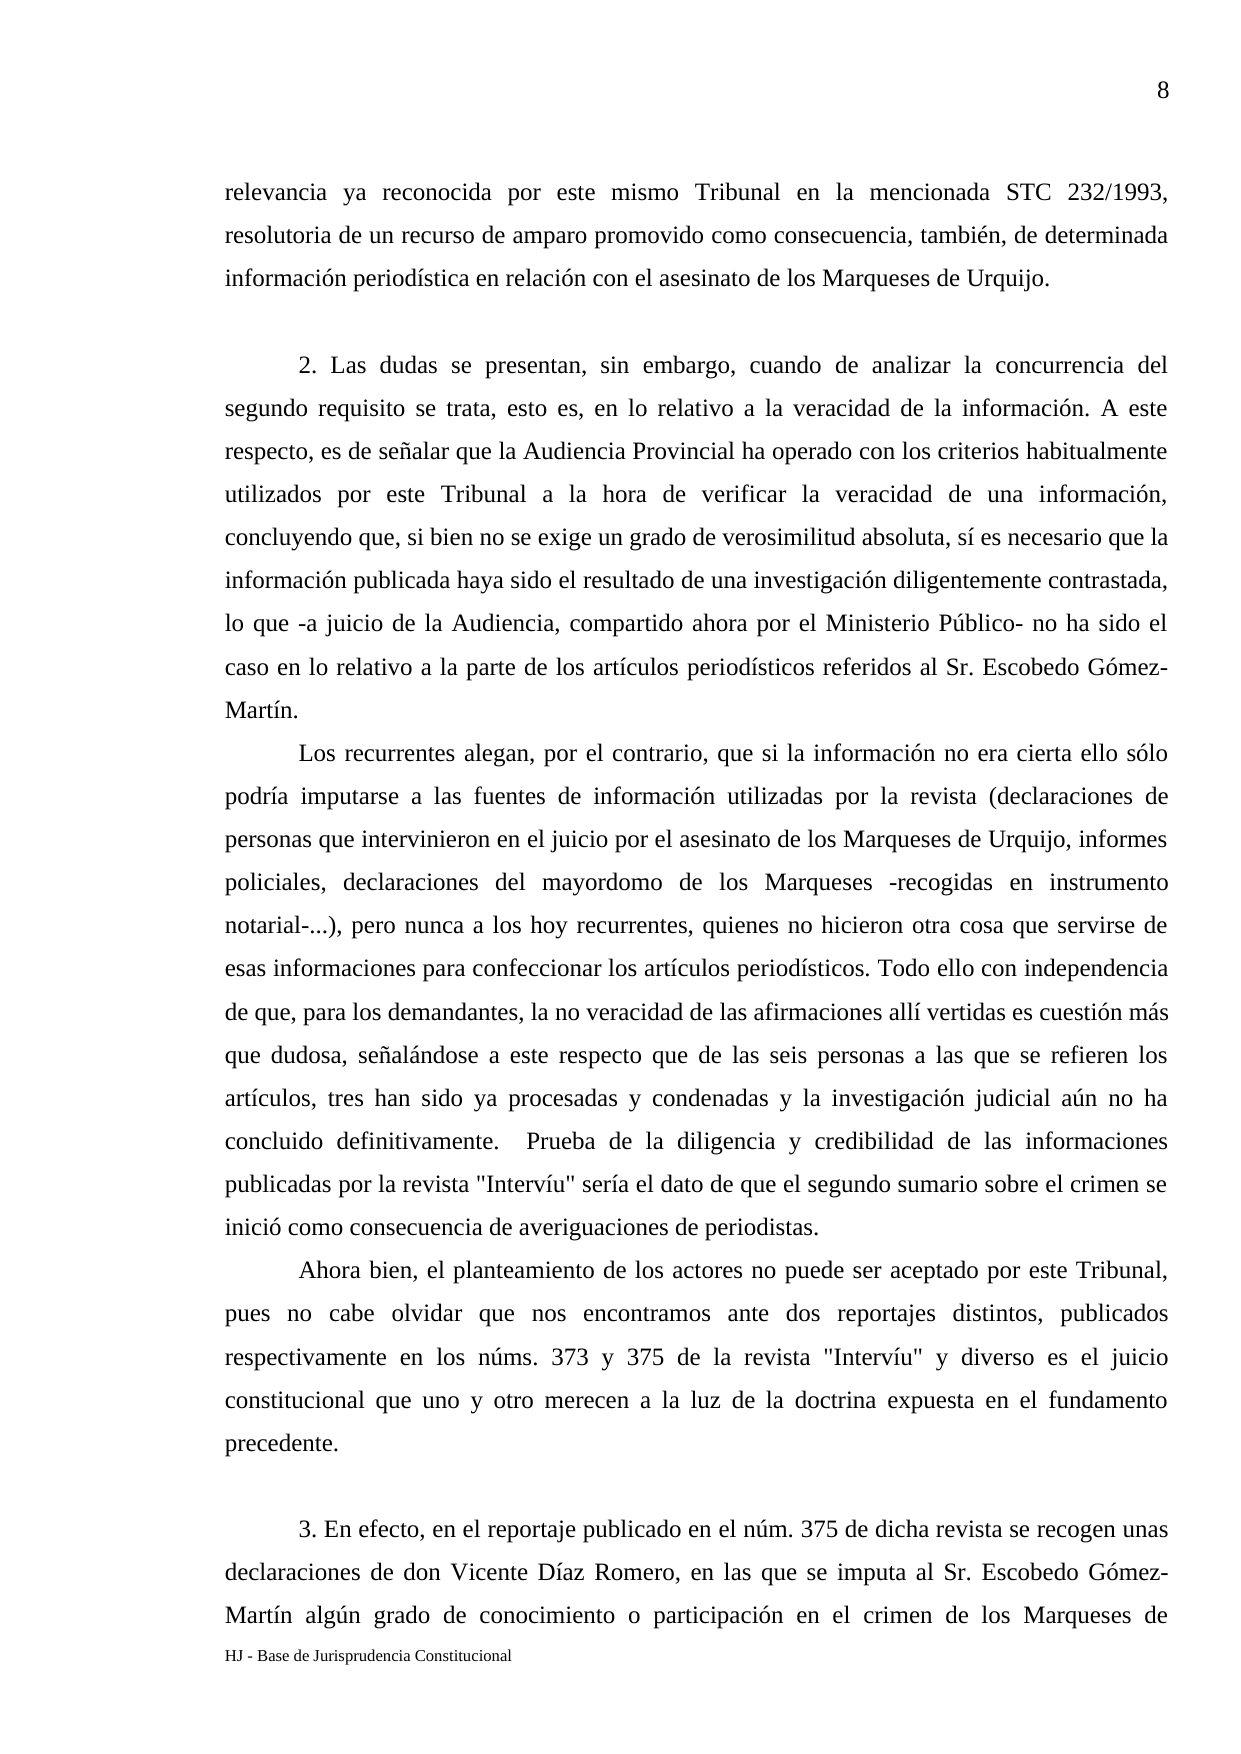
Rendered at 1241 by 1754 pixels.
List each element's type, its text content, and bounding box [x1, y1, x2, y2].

text 2. Las dudas se presentan, sin embargo, cuando de analizar la concurrencia del segundo requisito se trata, esto es, en lo relativo a la veracidad de la información. A este respecto, es de señalar que la Audiencia Provincial ha operado con los criterios habitualmente utilizados por este Tribunal a la hora de verificar la veracidad de una información, concluyendo que, si bien no se exige un grado de verosimilitud absoluta, sí es necesario que la información publicada haya sido el resultado de una investigación diligentemente contrastada, lo que -a juicio de la Audiencia, compartido ahora por el Ministerio Público- no ha sido el caso en lo relativo a la parte de los artículos periodísticos referidos al Sr. Escobedo Gómez-Martín. [224, 350, 1169, 723]
text Los recurrentes alegan, por el contrario, que si la información no era cierta ello sólo podría imputarse a las fuentes de información utilizadas por la revista (declaraciones de personas que intervinieron en el juicio por el asesinato de los Marqueses de Urquijo, informes policiales, declaraciones del mayordomo de los Marqueses -recogidas en instrumento notarial-...), pero nunca a los hoy recurrentes, quienes no hicieron otra cosa que servirse de esas informaciones para confeccionar los artículos periodísticos. Todo ello con independencia de que, para los demandantes, la no veracidad de las afirmaciones allí vertidas es cuestión más que dudosa, señalándose a este respecto que de las seis personas a las que se refieren los artículos, tres han sido ya procesadas y condenadas y la investigación judicial aún no ha concluido definitivamente. Prueba de la diligencia y credibilidad de las informaciones publicadas por la revista "Intervíu" sería el dato de que el segundo sumario sobre el crimen se inició como consecuencia de averiguaciones de periodistas. [224, 738, 1169, 1241]
text Ahora bien, el planteamiento de los actores no puede ser aceptado por este Tribunal, pues no cabe olvidar que nos encontramos ante dos reportajes distintos, publicados respectivamente en los núms. 373 y 375 de la revista "Intervíu" y diverso es el juicio constitucional que uno y otro merecen a la luz de la doctrina expuesta en el fundamento precedente. [224, 1255, 1169, 1457]
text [224, 1514, 1169, 1629]
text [224, 177, 1169, 292]
